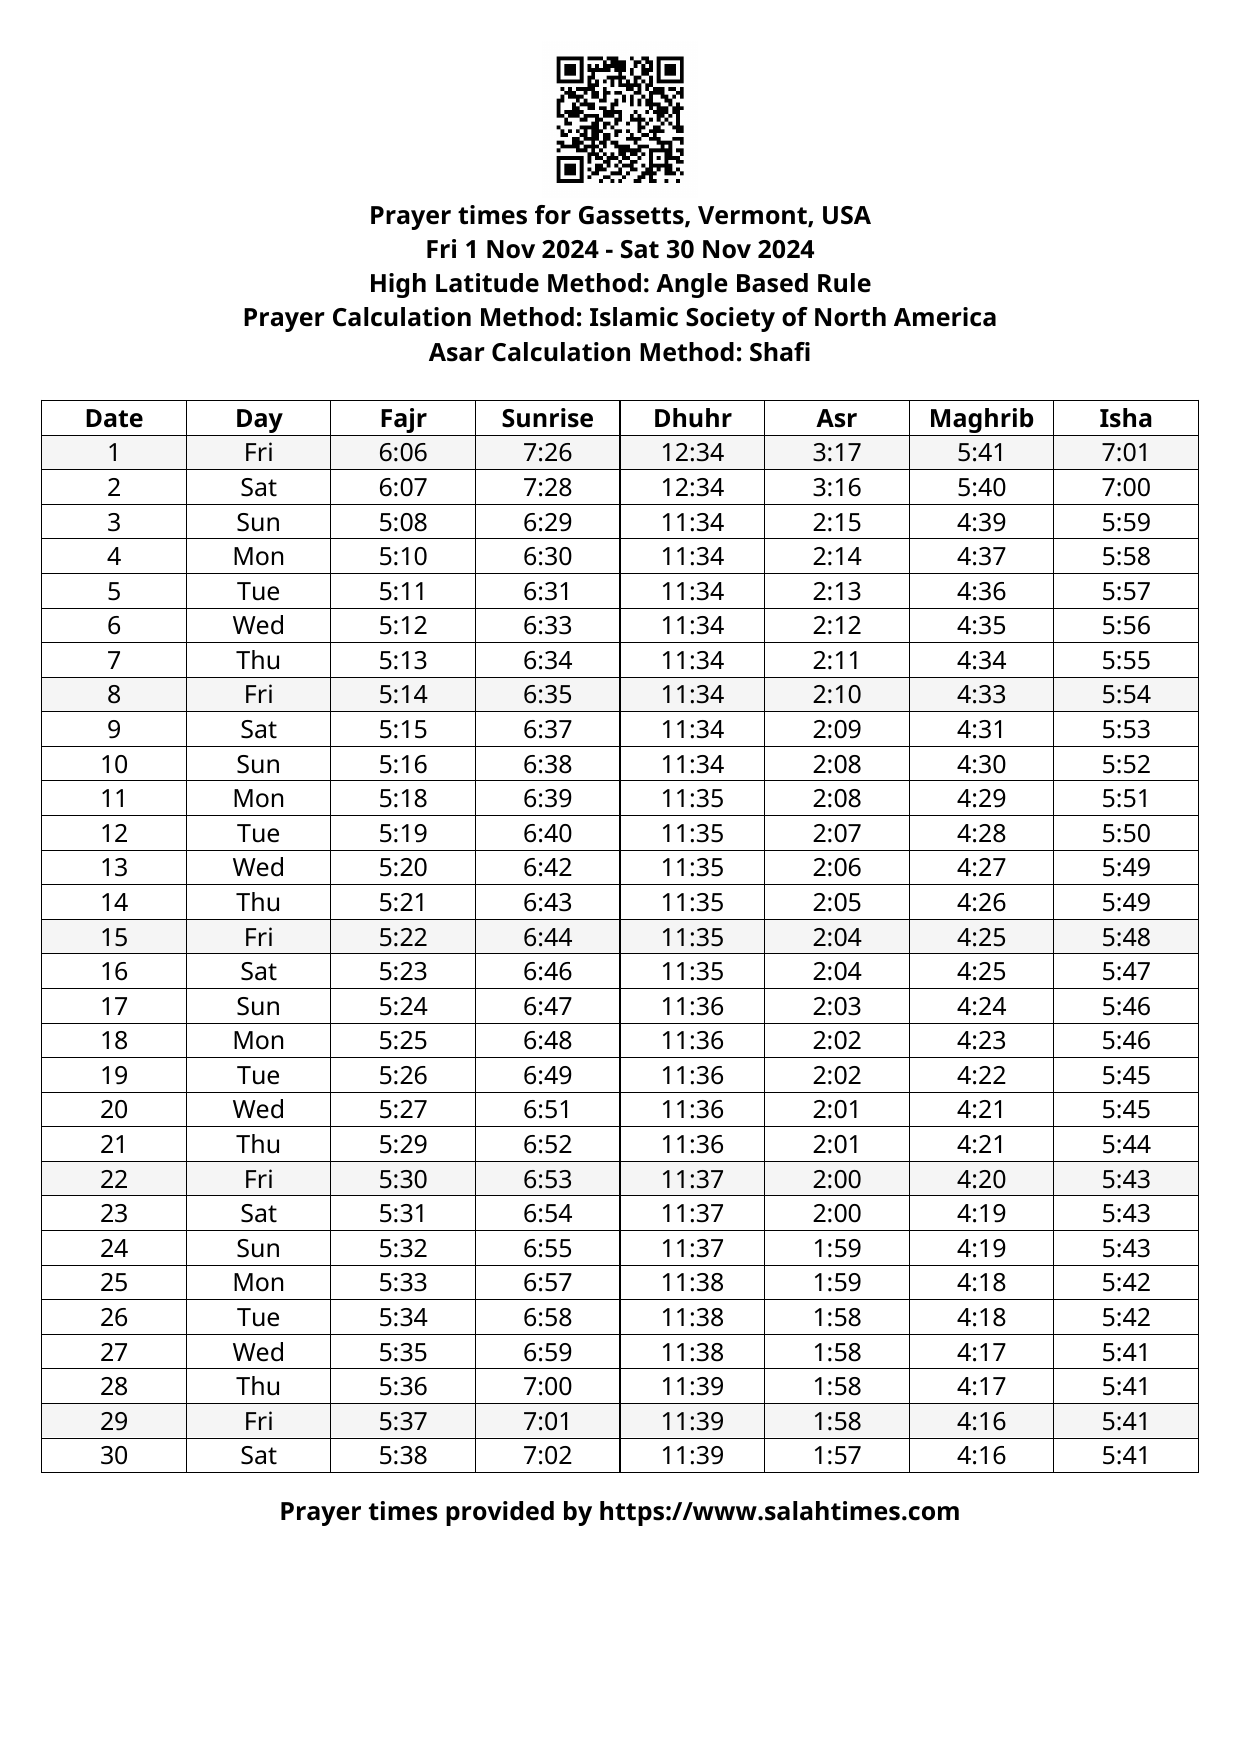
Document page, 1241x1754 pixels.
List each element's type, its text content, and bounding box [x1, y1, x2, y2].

table_cell 6:47 [476, 989, 619, 1022]
table_cell 12:34 [621, 470, 764, 504]
table_cell 1:59 [765, 1266, 909, 1299]
table_cell 11:34 [621, 643, 764, 677]
table_cell 6:49 [476, 1058, 619, 1092]
table_cell 5:30 [331, 1162, 475, 1195]
table_cell 5 [42, 574, 186, 607]
table_cell 5:50 [1054, 816, 1198, 849]
table_cell 2:11 [765, 643, 909, 677]
table_cell 7 [42, 643, 186, 677]
table_cell 5:37 [331, 1404, 475, 1437]
table_cell 2:01 [765, 1127, 909, 1161]
table_cell 11:39 [621, 1439, 764, 1472]
table_cell 6:53 [476, 1162, 619, 1195]
table_cell 5:14 [331, 678, 475, 711]
table_cell 11:37 [621, 1196, 764, 1230]
table_cell 11:36 [621, 1093, 764, 1126]
table_cell 5:16 [331, 747, 475, 780]
table_cell 5:08 [331, 505, 475, 538]
text Prayer Calculation Method: Islamic Society of North America [42, 300, 1198, 334]
table_cell 4:20 [910, 1162, 1053, 1195]
table_cell 29 [42, 1404, 186, 1437]
table_cell 4:30 [910, 747, 1053, 780]
table_cell 2:00 [765, 1162, 909, 1195]
table_cell 2:09 [765, 712, 909, 746]
table_cell 5:48 [1054, 920, 1198, 953]
table_cell 4:21 [910, 1093, 1053, 1126]
table_cell 4:21 [910, 1127, 1053, 1161]
table_header Sunrise [476, 401, 619, 434]
table_cell 2:15 [765, 505, 909, 538]
table_cell 12 [42, 816, 186, 849]
text Prayer times provided by https://www.salahtimes.com [42, 1494, 1198, 1528]
table_cell 14 [42, 885, 186, 919]
table_cell Sun [187, 747, 330, 780]
table_cell Wed [187, 1093, 330, 1126]
text Asar Calculation Method: Shafi [42, 334, 1198, 368]
table_cell 26 [42, 1300, 186, 1334]
table_cell 2:08 [765, 781, 909, 815]
table_cell 10 [42, 747, 186, 780]
table_cell 5:42 [1054, 1266, 1198, 1299]
table_cell 24 [42, 1231, 186, 1264]
table_cell 11:35 [621, 954, 764, 988]
table_cell Fri [187, 1404, 330, 1437]
table_cell Wed [187, 609, 330, 642]
table_cell 15 [42, 920, 186, 953]
table_header Asr [765, 401, 909, 434]
table_cell 6:51 [476, 1093, 619, 1126]
table_header Fajr [331, 401, 475, 434]
table_cell 5:35 [331, 1335, 475, 1368]
text High Latitude Method: Angle Based Rule [42, 266, 1198, 300]
table_cell 4:26 [910, 885, 1053, 919]
table_cell 4:24 [910, 989, 1053, 1022]
table_cell 7:00 [476, 1369, 619, 1403]
table_cell 5:26 [331, 1058, 475, 1092]
table_cell 1:58 [765, 1369, 909, 1403]
table_cell Sun [187, 505, 330, 538]
table_cell 6:35 [476, 678, 619, 711]
table_cell 5:13 [331, 643, 475, 677]
table_cell 6:31 [476, 574, 619, 607]
table_cell 4:31 [910, 712, 1053, 746]
table_cell Sun [187, 1231, 330, 1264]
table_cell 16 [42, 954, 186, 988]
table_cell 11:34 [621, 747, 764, 780]
table_cell 7:01 [1054, 436, 1198, 469]
table_cell Wed [187, 851, 330, 884]
table_cell 1:59 [765, 1231, 909, 1264]
table_cell 2:02 [765, 1058, 909, 1092]
table_cell 4:39 [910, 505, 1053, 538]
table_cell 1:58 [765, 1404, 909, 1437]
table_cell 11:35 [621, 885, 764, 919]
table_cell 5:31 [331, 1196, 475, 1230]
table_cell 5:41 [1054, 1404, 1198, 1437]
table_cell 5:12 [331, 609, 475, 642]
table_cell Fri [187, 920, 330, 953]
table_cell Thu [187, 885, 330, 919]
table_cell 30 [42, 1439, 186, 1472]
table_cell 5:32 [331, 1231, 475, 1264]
table_cell 6:06 [331, 436, 475, 469]
table_cell 11:39 [621, 1404, 764, 1437]
table_cell Sat [187, 1439, 330, 1472]
table_cell 11 [42, 781, 186, 815]
table_cell 5:56 [1054, 609, 1198, 642]
table_cell Sat [187, 954, 330, 988]
table_cell 5:34 [331, 1300, 475, 1334]
table_cell 4:16 [910, 1439, 1053, 1472]
table_cell Mon [187, 781, 330, 815]
table_cell 6:44 [476, 920, 619, 953]
table_cell 5:45 [1054, 1093, 1198, 1126]
table_cell 8 [42, 678, 186, 711]
table_cell 5:54 [1054, 678, 1198, 711]
table_cell 28 [42, 1369, 186, 1403]
table_cell 5:47 [1054, 954, 1198, 988]
table_cell Wed [187, 1335, 330, 1368]
table_cell Tue [187, 1300, 330, 1334]
table_cell Sat [187, 712, 330, 746]
table_cell 2:05 [765, 885, 909, 919]
table_cell 4:34 [910, 643, 1053, 677]
table_cell 1:57 [765, 1439, 909, 1472]
table_cell 6:55 [476, 1231, 619, 1264]
table_cell 11:34 [621, 539, 764, 573]
picture [542, 41, 699, 198]
table_cell 5:53 [1054, 712, 1198, 746]
table_cell 5:46 [1054, 1024, 1198, 1057]
table_cell Sat [187, 470, 330, 504]
table_cell 6:40 [476, 816, 619, 849]
table_cell 4:25 [910, 920, 1053, 953]
table_cell 7:28 [476, 470, 619, 504]
table_cell 4:23 [910, 1024, 1053, 1057]
table_cell 5:59 [1054, 505, 1198, 538]
table_cell 4:27 [910, 851, 1053, 884]
table_cell 2:02 [765, 1024, 909, 1057]
table_cell Thu [187, 1369, 330, 1403]
table_cell 5:23 [331, 954, 475, 988]
text Fri 1 Nov 2024 - Sat 30 Nov 2024 [42, 232, 1198, 266]
table_cell 5:27 [331, 1093, 475, 1126]
table_cell 6:57 [476, 1266, 619, 1299]
table_cell 2:08 [765, 747, 909, 780]
table_cell 21 [42, 1127, 186, 1161]
table_cell 4:28 [910, 816, 1053, 849]
table_cell 2:00 [765, 1196, 909, 1230]
table_cell 27 [42, 1335, 186, 1368]
table_cell 5:44 [1054, 1127, 1198, 1161]
table_cell 5:20 [331, 851, 475, 884]
table_cell 5:22 [331, 920, 475, 953]
table_cell 7:26 [476, 436, 619, 469]
table_cell 2:13 [765, 574, 909, 607]
table_cell 2:06 [765, 851, 909, 884]
table_cell Mon [187, 1024, 330, 1057]
table_cell 5:18 [331, 781, 475, 815]
table_cell 6:29 [476, 505, 619, 538]
table_cell 6:39 [476, 781, 619, 815]
table_cell 11:34 [621, 678, 764, 711]
table_cell 11:38 [621, 1335, 764, 1368]
table_cell 5:41 [1054, 1439, 1198, 1472]
table_cell 4:19 [910, 1196, 1053, 1230]
table_header Date [42, 401, 186, 434]
table_cell Tue [187, 816, 330, 849]
table_cell 5:45 [1054, 1058, 1198, 1092]
table_cell 6:46 [476, 954, 619, 988]
table_cell 5:11 [331, 574, 475, 607]
table_cell Thu [187, 643, 330, 677]
table_cell 5:24 [331, 989, 475, 1022]
table_cell 11:36 [621, 1058, 764, 1092]
table_cell 6:07 [331, 470, 475, 504]
table_cell 11:34 [621, 574, 764, 607]
table_cell 13 [42, 851, 186, 884]
table_cell 1 [42, 436, 186, 469]
table_cell 6:59 [476, 1335, 619, 1368]
table_cell 5:43 [1054, 1162, 1198, 1195]
table_cell 6:48 [476, 1024, 619, 1057]
table_cell 11:35 [621, 781, 764, 815]
table_cell Thu [187, 1127, 330, 1161]
table_cell 2:04 [765, 920, 909, 953]
table_cell 4:17 [910, 1335, 1053, 1368]
table_cell 4:16 [910, 1404, 1053, 1437]
table_cell 6:33 [476, 609, 619, 642]
table_cell 11:36 [621, 989, 764, 1022]
table_cell Sun [187, 989, 330, 1022]
table_cell 11:36 [621, 1024, 764, 1057]
table_cell 2:12 [765, 609, 909, 642]
table_cell 3:16 [765, 470, 909, 504]
table_cell Tue [187, 574, 330, 607]
table_cell 11:37 [621, 1231, 764, 1264]
table_cell Mon [187, 539, 330, 573]
table_cell 5:41 [1054, 1369, 1198, 1403]
table_cell 4:22 [910, 1058, 1053, 1092]
table_cell 5:43 [1054, 1196, 1198, 1230]
table_header Day [187, 401, 330, 434]
table_cell 5:33 [331, 1266, 475, 1299]
table_cell 6:58 [476, 1300, 619, 1334]
table_cell 4:17 [910, 1369, 1053, 1403]
table_cell 4:18 [910, 1266, 1053, 1299]
text Prayer times for Gassetts, Vermont, USA [42, 198, 1198, 232]
table_cell 2:04 [765, 954, 909, 988]
table_header Isha [1054, 401, 1198, 434]
table_cell 5:29 [331, 1127, 475, 1161]
table_cell 2:01 [765, 1093, 909, 1126]
table_cell 5:43 [1054, 1231, 1198, 1264]
table_cell 4:33 [910, 678, 1053, 711]
table_cell 6:30 [476, 539, 619, 573]
table_cell 3:17 [765, 436, 909, 469]
table_cell 1:58 [765, 1300, 909, 1334]
table_cell Fri [187, 678, 330, 711]
table_cell 2 [42, 470, 186, 504]
table_cell 7:01 [476, 1404, 619, 1437]
table_cell 4 [42, 539, 186, 573]
table_cell 5:58 [1054, 539, 1198, 573]
table_cell 4:29 [910, 781, 1053, 815]
table_cell 6 [42, 609, 186, 642]
table_cell 5:38 [331, 1439, 475, 1472]
table_cell 5:57 [1054, 574, 1198, 607]
table_cell 6:38 [476, 747, 619, 780]
table_cell 11:35 [621, 920, 764, 953]
table_cell 7:02 [476, 1439, 619, 1472]
table_cell 5:25 [331, 1024, 475, 1057]
table_cell 18 [42, 1024, 186, 1057]
table_cell 20 [42, 1093, 186, 1126]
table_cell 5:46 [1054, 989, 1198, 1022]
table_cell 6:42 [476, 851, 619, 884]
table_cell 11:38 [621, 1266, 764, 1299]
table_cell 6:52 [476, 1127, 619, 1161]
table_cell 7:00 [1054, 470, 1198, 504]
table_cell 6:34 [476, 643, 619, 677]
table_cell 4:36 [910, 574, 1053, 607]
table_cell 4:18 [910, 1300, 1053, 1334]
table_cell 5:40 [910, 470, 1053, 504]
table_cell 2:10 [765, 678, 909, 711]
table_cell Fri [187, 436, 330, 469]
table_cell 9 [42, 712, 186, 746]
table_cell 11:36 [621, 1127, 764, 1161]
table_cell 22 [42, 1162, 186, 1195]
table_cell 3 [42, 505, 186, 538]
table_cell 4:35 [910, 609, 1053, 642]
table_cell 6:54 [476, 1196, 619, 1230]
table_cell 17 [42, 989, 186, 1022]
table_cell 5:51 [1054, 781, 1198, 815]
table_cell 12:34 [621, 436, 764, 469]
table_cell Fri [187, 1162, 330, 1195]
table_cell 23 [42, 1196, 186, 1230]
table_cell 11:35 [621, 851, 764, 884]
table_cell 5:55 [1054, 643, 1198, 677]
table_cell Tue [187, 1058, 330, 1092]
table_cell 11:35 [621, 816, 764, 849]
table_cell 4:25 [910, 954, 1053, 988]
table_cell 6:37 [476, 712, 619, 746]
table_cell 2:14 [765, 539, 909, 573]
table_cell 5:36 [331, 1369, 475, 1403]
table_cell 5:21 [331, 885, 475, 919]
table_cell 11:37 [621, 1162, 764, 1195]
table_cell 11:34 [621, 609, 764, 642]
table_header Dhuhr [621, 401, 764, 434]
table_header Maghrib [910, 401, 1053, 434]
table_cell 5:42 [1054, 1300, 1198, 1334]
table_cell 4:19 [910, 1231, 1053, 1264]
table_cell 2:07 [765, 816, 909, 849]
table_cell 5:49 [1054, 851, 1198, 884]
table_cell 5:41 [910, 436, 1053, 469]
table_cell 5:52 [1054, 747, 1198, 780]
table_cell 1:58 [765, 1335, 909, 1368]
table_cell 5:19 [331, 816, 475, 849]
table_cell 5:10 [331, 539, 475, 573]
table_cell 11:38 [621, 1300, 764, 1334]
table_cell 5:15 [331, 712, 475, 746]
table_cell 11:39 [621, 1369, 764, 1403]
table_cell 19 [42, 1058, 186, 1092]
table_cell 11:34 [621, 712, 764, 746]
table_cell 4:37 [910, 539, 1053, 573]
table_cell 5:41 [1054, 1335, 1198, 1368]
table_cell 25 [42, 1266, 186, 1299]
table_cell 5:49 [1054, 885, 1198, 919]
table_cell 11:34 [621, 505, 764, 538]
table_cell Mon [187, 1266, 330, 1299]
table_cell 2:03 [765, 989, 909, 1022]
table_cell 6:43 [476, 885, 619, 919]
table_cell Sat [187, 1196, 330, 1230]
